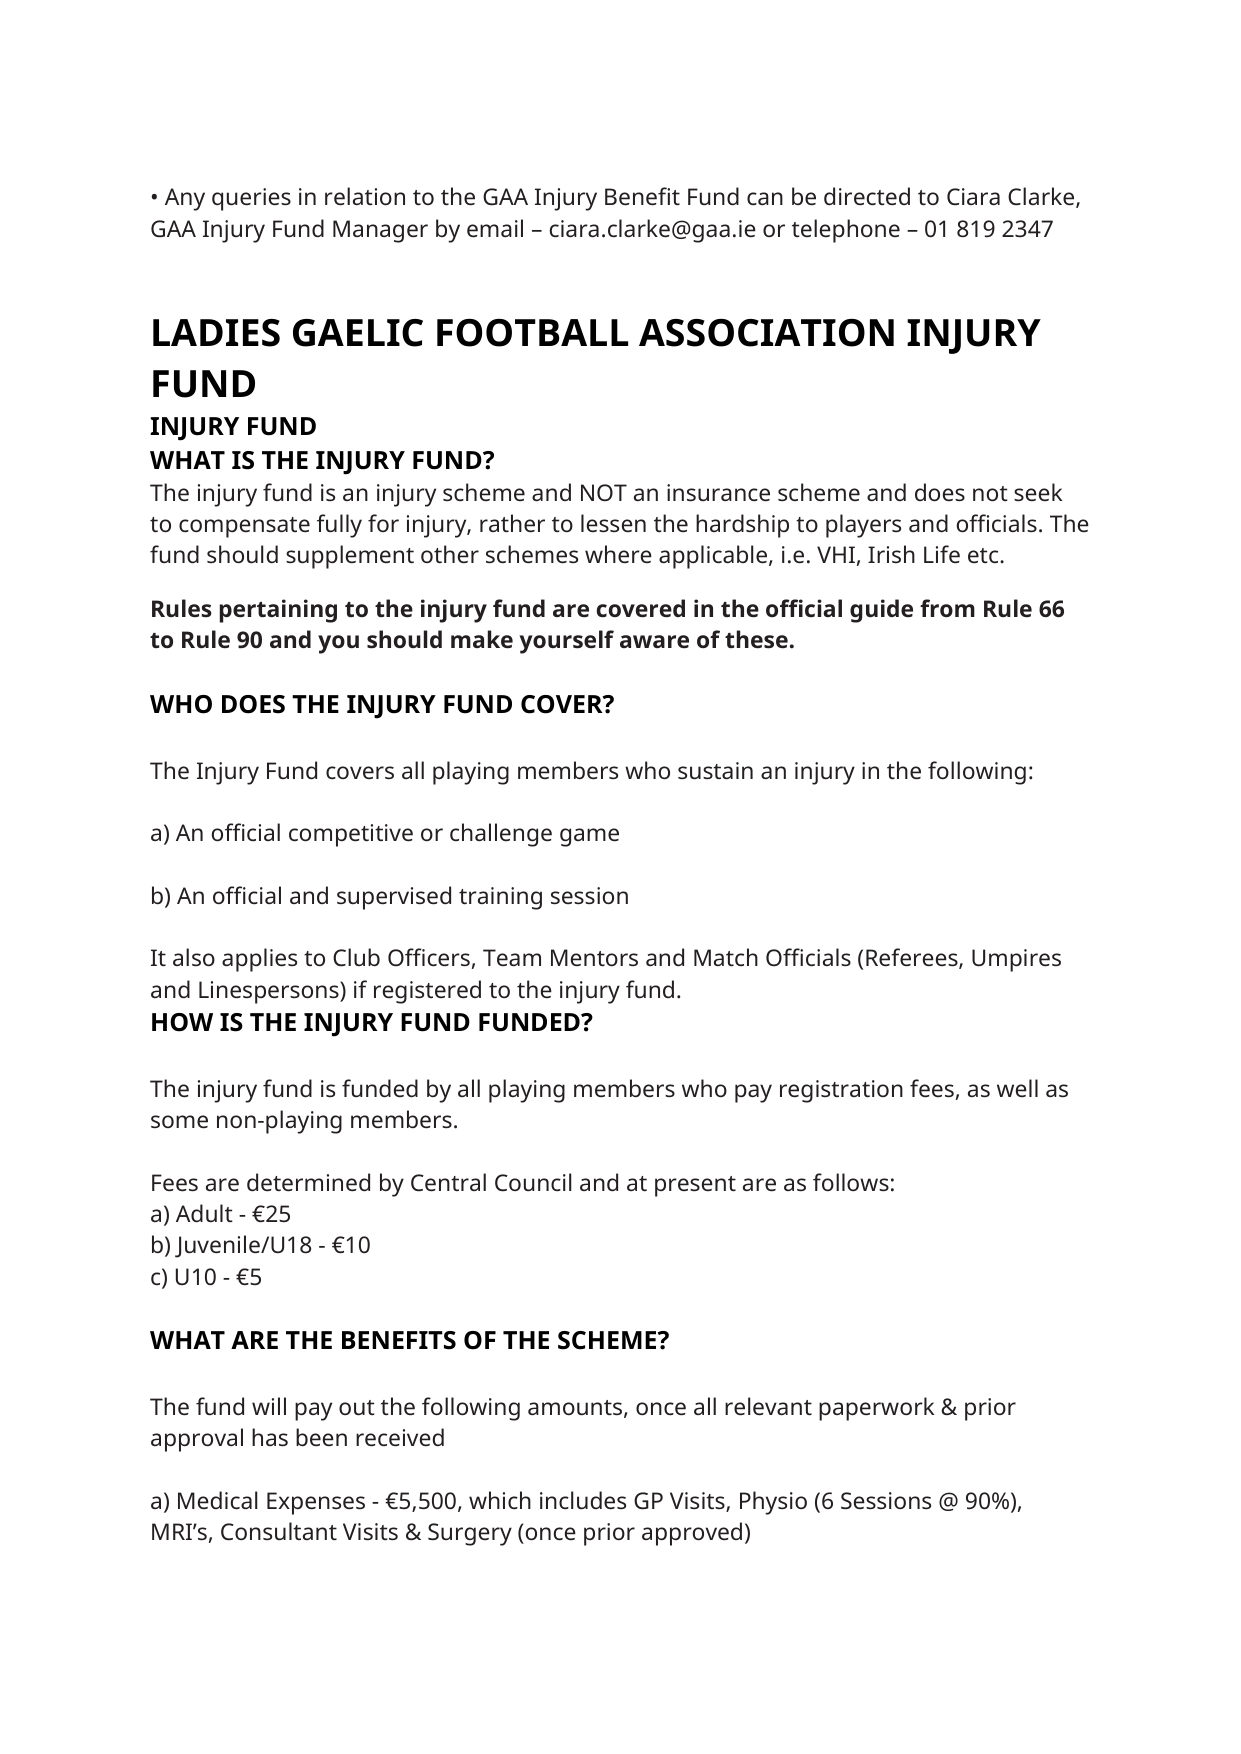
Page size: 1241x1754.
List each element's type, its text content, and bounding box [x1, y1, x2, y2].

text Fees are determined by Central Council and at present are as follows: [150, 1167, 1090, 1198]
text b) An official and supervised training session [150, 880, 1090, 911]
text The injury fund is funded by all playing members who pay registration fees, as well as some non-playing members. [150, 1073, 1090, 1135]
text c) U10 - €5 [150, 1260, 1090, 1292]
text b) Juvenile/U18 - €10 [150, 1229, 1090, 1260]
text INJURY FUND [150, 408, 1090, 442]
text WHAT IS THE INJURY FUND? [150, 442, 1090, 476]
text It also applies to Club Officers, Team Mentors and Match Officials (Referees, Umpires and Linespersons) if registered to the injury fund. [150, 942, 1090, 1005]
text The injury fund is an injury scheme and NOT an insurance scheme and does not seek to compensate fully for injury, rather to lessen the hardship to players and officials. The fund should supplement other schemes where applicable, i.e. VHI, Irish Life etc. [150, 476, 1090, 570]
text a) Adult - €25 [150, 1198, 1090, 1229]
text LADIES GAELIC FOOTBALL ASSOCIATION INJURY FUND [150, 306, 1090, 408]
text The fund will pay out the following amounts, once all relevant paperwork & prior approval has been received [150, 1391, 1090, 1453]
text HOW IS THE INJURY FUND FUNDED? [150, 1005, 1090, 1039]
text Rules pertaining to the injury fund are covered in the official guide from Rule 66 to Rule 90 and you should make yourself aware of these. [150, 593, 1090, 655]
text The Injury Fund covers all playing members who sustain an injury in the following: [150, 755, 1090, 786]
text WHO DOES THE INJURY FUND COVER? [150, 687, 1090, 721]
text a) An official competitive or challenge game [150, 817, 1090, 848]
text WHAT ARE THE BENEFITS OF THE SCHEME? [150, 1323, 1090, 1357]
text • Any queries in relation to the GAA Injury Benefit Fund can be directed to Ciara Clarke, GAA Injury Fund Manager by email – ciara.clarke@gaa.ie or telephone – 01 819 2347 [150, 181, 1090, 244]
text a) Medical Expenses - €5,500, which includes GP Visits, Physio (6 Sessions @ 90%), MRI’s, Consultant Visits & Surgery (once prior approved) [150, 1485, 1090, 1547]
